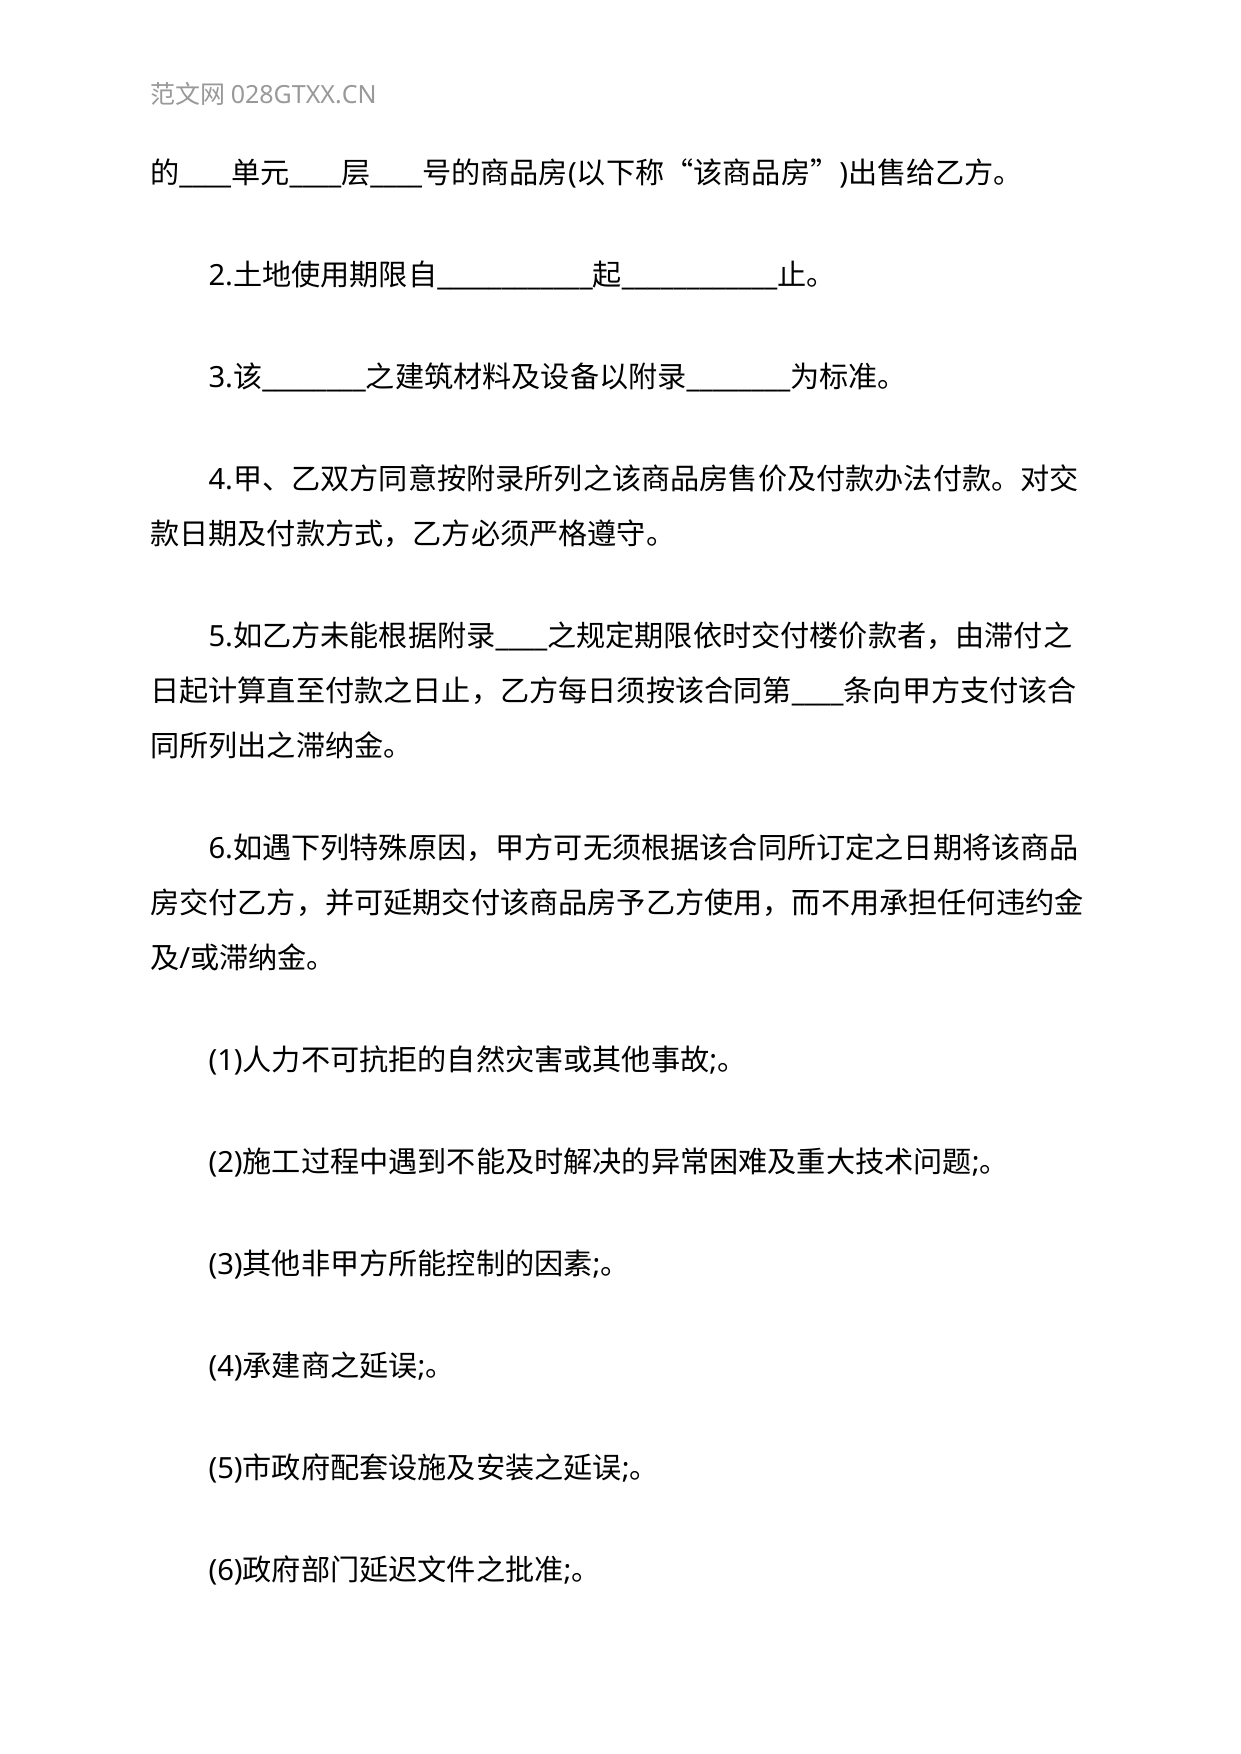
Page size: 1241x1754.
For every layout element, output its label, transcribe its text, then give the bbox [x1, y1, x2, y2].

text 5.如乙方未能根据附录____之规定期限依时交付楼价款者，由滞付之日起计算直至付款之日止，乙方每日须按该合同第____条向甲方支付该合同所列出之滞纳金。 [150, 613, 1090, 765]
text (4)承建商之延误;。 [150, 1342, 1090, 1385]
text 3.该________之建筑材料及设备以附录________为标准。 [150, 354, 1090, 396]
text (1)人力不可抗拒的自然灾害或其他事故;。 [150, 1036, 1090, 1079]
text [150, 150, 1090, 192]
text (6)政府部门延迟文件之批准;。 [150, 1546, 1090, 1589]
text (2)施工过程中遇到不能及时解决的异常困难及重大技术问题;。 [150, 1138, 1090, 1181]
text (5)市政府配套设施及安装之延误;。 [150, 1444, 1090, 1487]
text (3)其他非甲方所能控制的因素;。 [150, 1240, 1090, 1283]
text 4.甲、乙双方同意按附录所列之该商品房售价及付款办法付款。对交款日期及付款方式，乙方必须严格遵守。 [150, 456, 1090, 553]
text 6.如遇下列特殊原因，甲方可无须根据该合同所订定之日期将该商品房交付乙方，并可延期交付该商品房予乙方使用，而不用承担任何违约金及/或滞纳金。 [150, 824, 1090, 977]
text 2.土地使用期限自____________起____________止。 [150, 252, 1090, 294]
